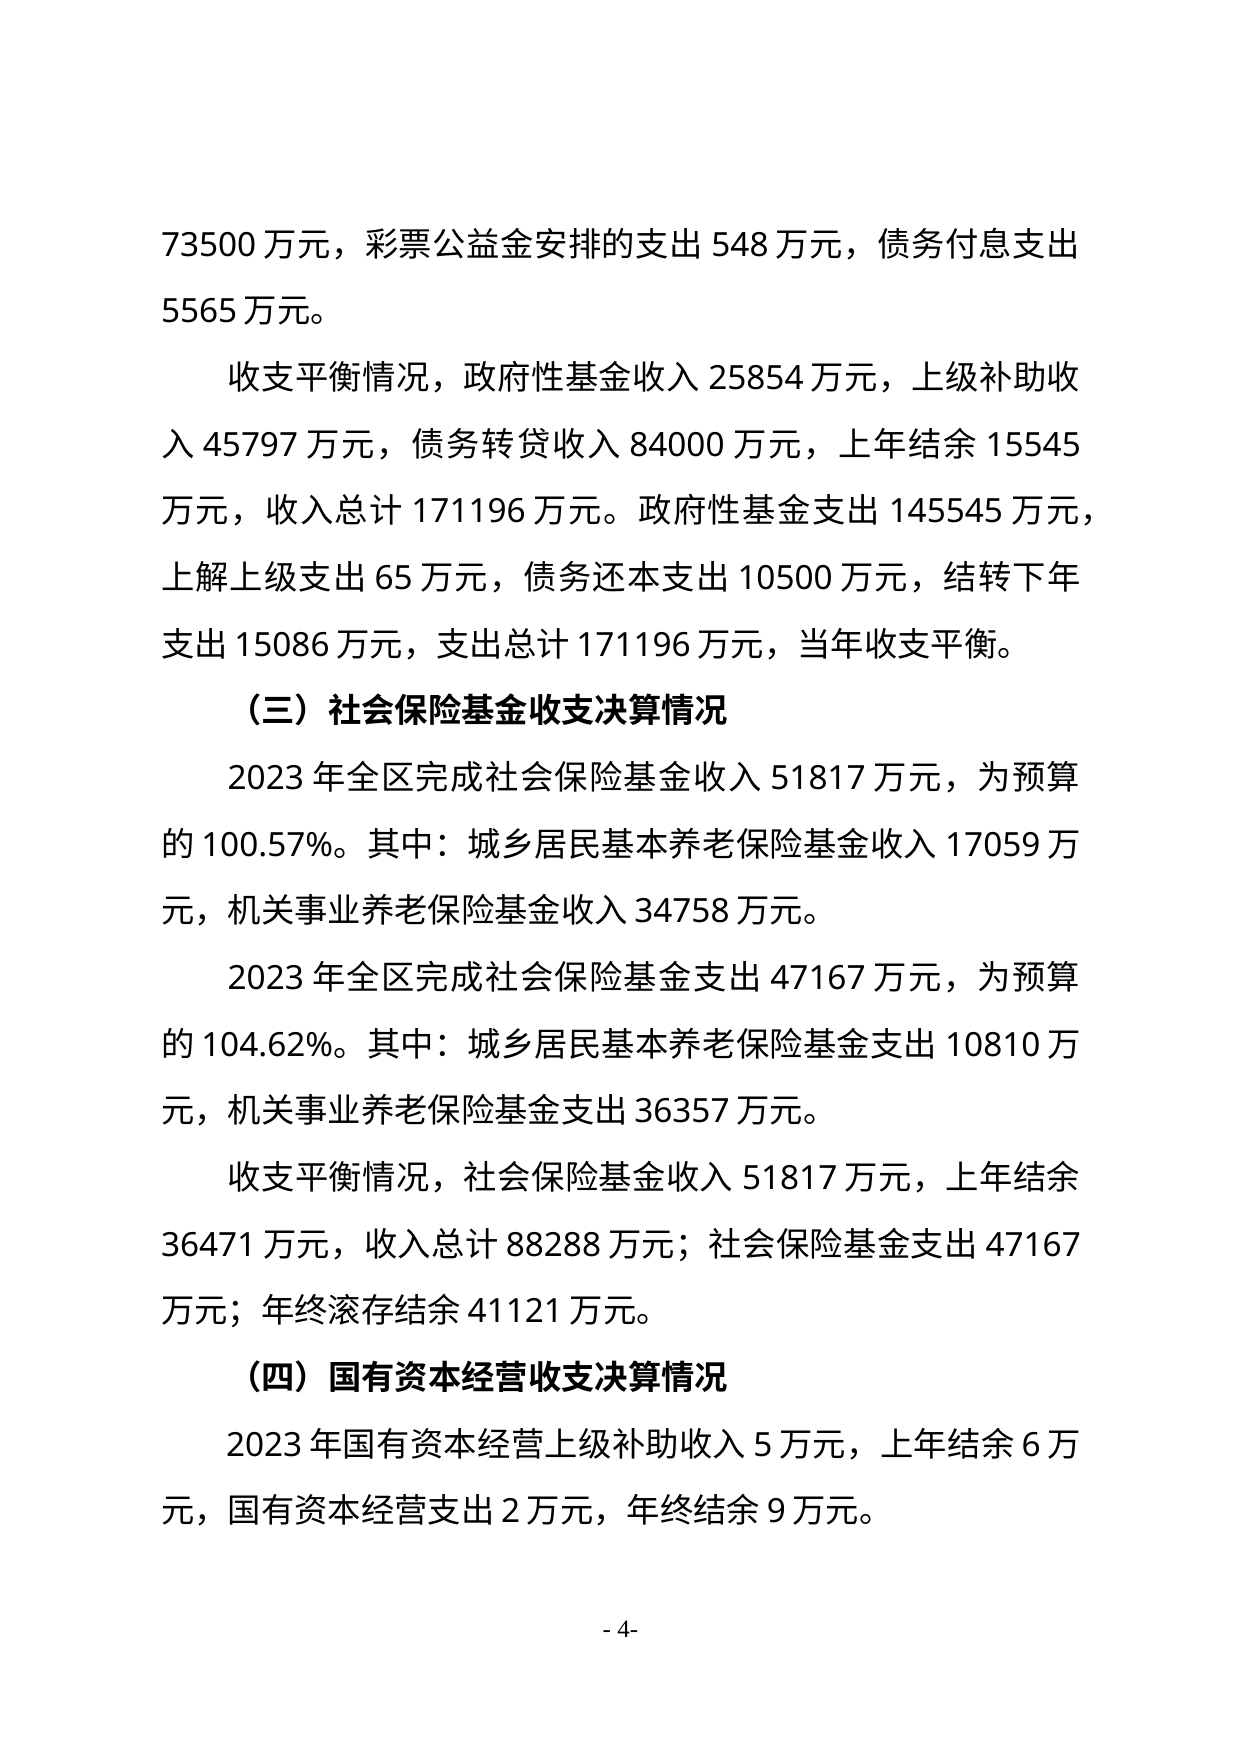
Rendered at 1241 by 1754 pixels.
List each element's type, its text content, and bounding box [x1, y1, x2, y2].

text （三）社会保险基金收支决算情况 [161, 675, 1081, 742]
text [161, 208, 1081, 342]
text 2023年全区完成社会保险基金收入51817万元，为预算的100.57%。其中：城乡居民基本养老保险基金收入17059万元，机关事业养老保险基金收入34758万元。 [161, 742, 1081, 942]
text 2023年国有资本经营上级补助收入5万元，上年结余6万元，国有资本经营支出2万元，年终结余9万元。 [161, 1408, 1081, 1542]
text 2023年全区完成社会保险基金支出47167万元，为预算的104.62%。其中：城乡居民基本养老保险基金支出10810万元，机关事业养老保险基金支出36357万元。 [161, 942, 1081, 1142]
text 收支平衡情况，政府性基金收入25854万元，上级补助收入45797万元，债务转贷收入84000万元，上年结余15545万元，收入总计171196万元。政府性基金支出145545万元，上解上级支出65万元，债务还本支出10500万元，结转下年支出15086万元，支出总计171196万元，当年收支平衡。 [161, 342, 1081, 675]
text 收支平衡情况，社会保险基金收入51817万元，上年结余36471万元，收入总计88288万元；社会保险基金支出47167万元；年终滚存结余41121万元。 [161, 1142, 1081, 1342]
text （四）国有资本经营收支决算情况 [161, 1342, 1081, 1408]
